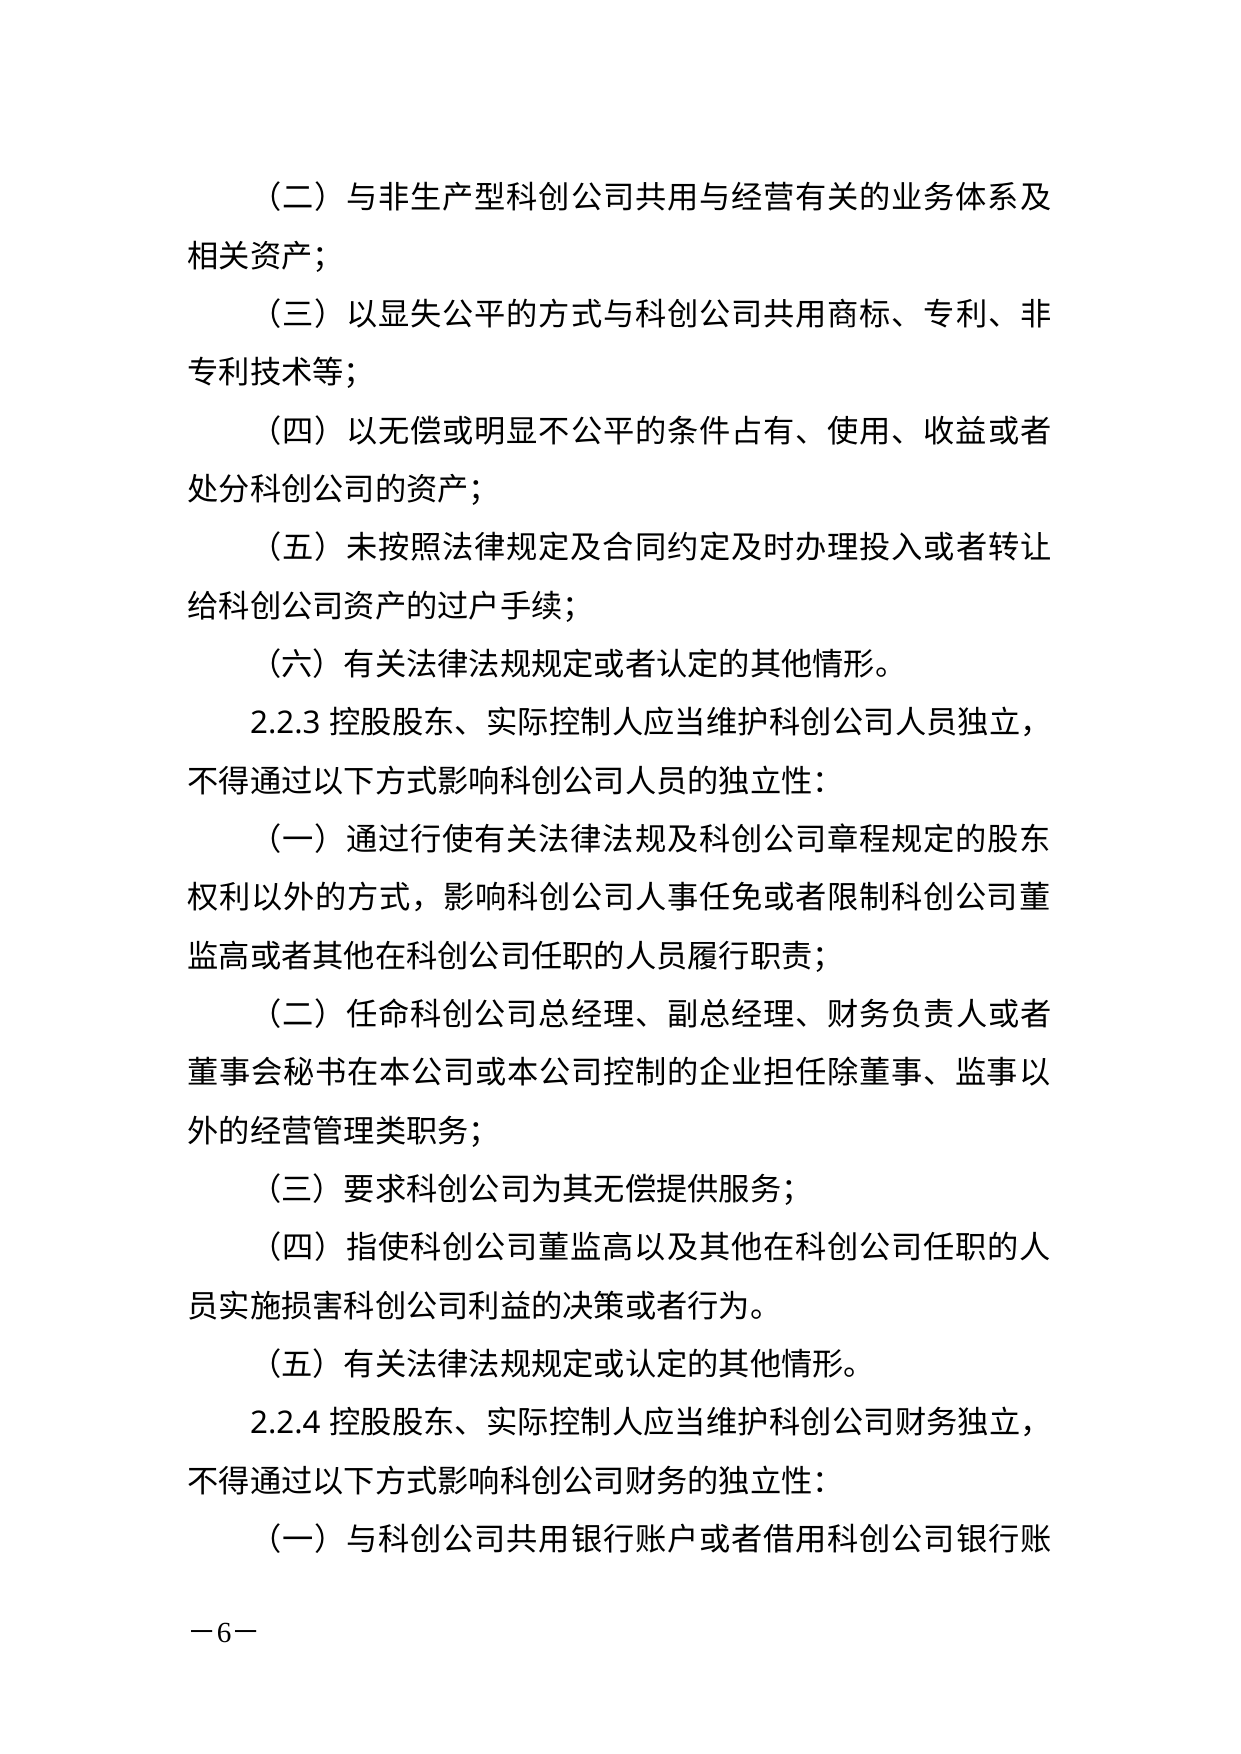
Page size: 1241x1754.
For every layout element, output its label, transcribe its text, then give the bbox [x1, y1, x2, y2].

text （一）通过行使有关法律法规及科创公司章程规定的股东权利以外的方式，影响科创公司人事任免或者限制科创公司董监高或者其他在科创公司任职的人员履行职责； [187, 804, 1053, 979]
text 2.2.3 控股股东、实际控制人应当维护科创公司人员独立，不得通过以下方式影响科创公司人员的独立性： [187, 687, 1053, 804]
text （三）要求科创公司为其无偿提供服务； [187, 1154, 1053, 1212]
text （五）有关法律法规规定或认定的其他情形。 [187, 1329, 1053, 1387]
text （五）未按照法律规定及合同约定及时办理投入或者转让给科创公司资产的过户手续； [187, 512, 1053, 629]
text （四）指使科创公司董监高以及其他在科创公司任职的人员实施损害科创公司利益的决策或者行为。 [187, 1212, 1053, 1329]
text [187, 1504, 1053, 1562]
text （二）与非生产型科创公司共用与经营有关的业务体系及相关资产； [187, 162, 1053, 279]
text （四）以无偿或明显不公平的条件占有、使用、收益或者处分科创公司的资产； [187, 395, 1053, 512]
text 2.2.4 控股股东、实际控制人应当维护科创公司财务独立，不得通过以下方式影响科创公司财务的独立性： [187, 1387, 1053, 1504]
text （二）任命科创公司总经理、副总经理、财务负责人或者董事会秘书在本公司或本公司控制的企业担任除董事、监事以外的经营管理类职务； [187, 979, 1053, 1154]
text （六）有关法律法规规定或者认定的其他情形。 [187, 629, 1053, 687]
text （三）以显失公平的方式与科创公司共用商标、专利、非专利技术等； [187, 279, 1053, 395]
